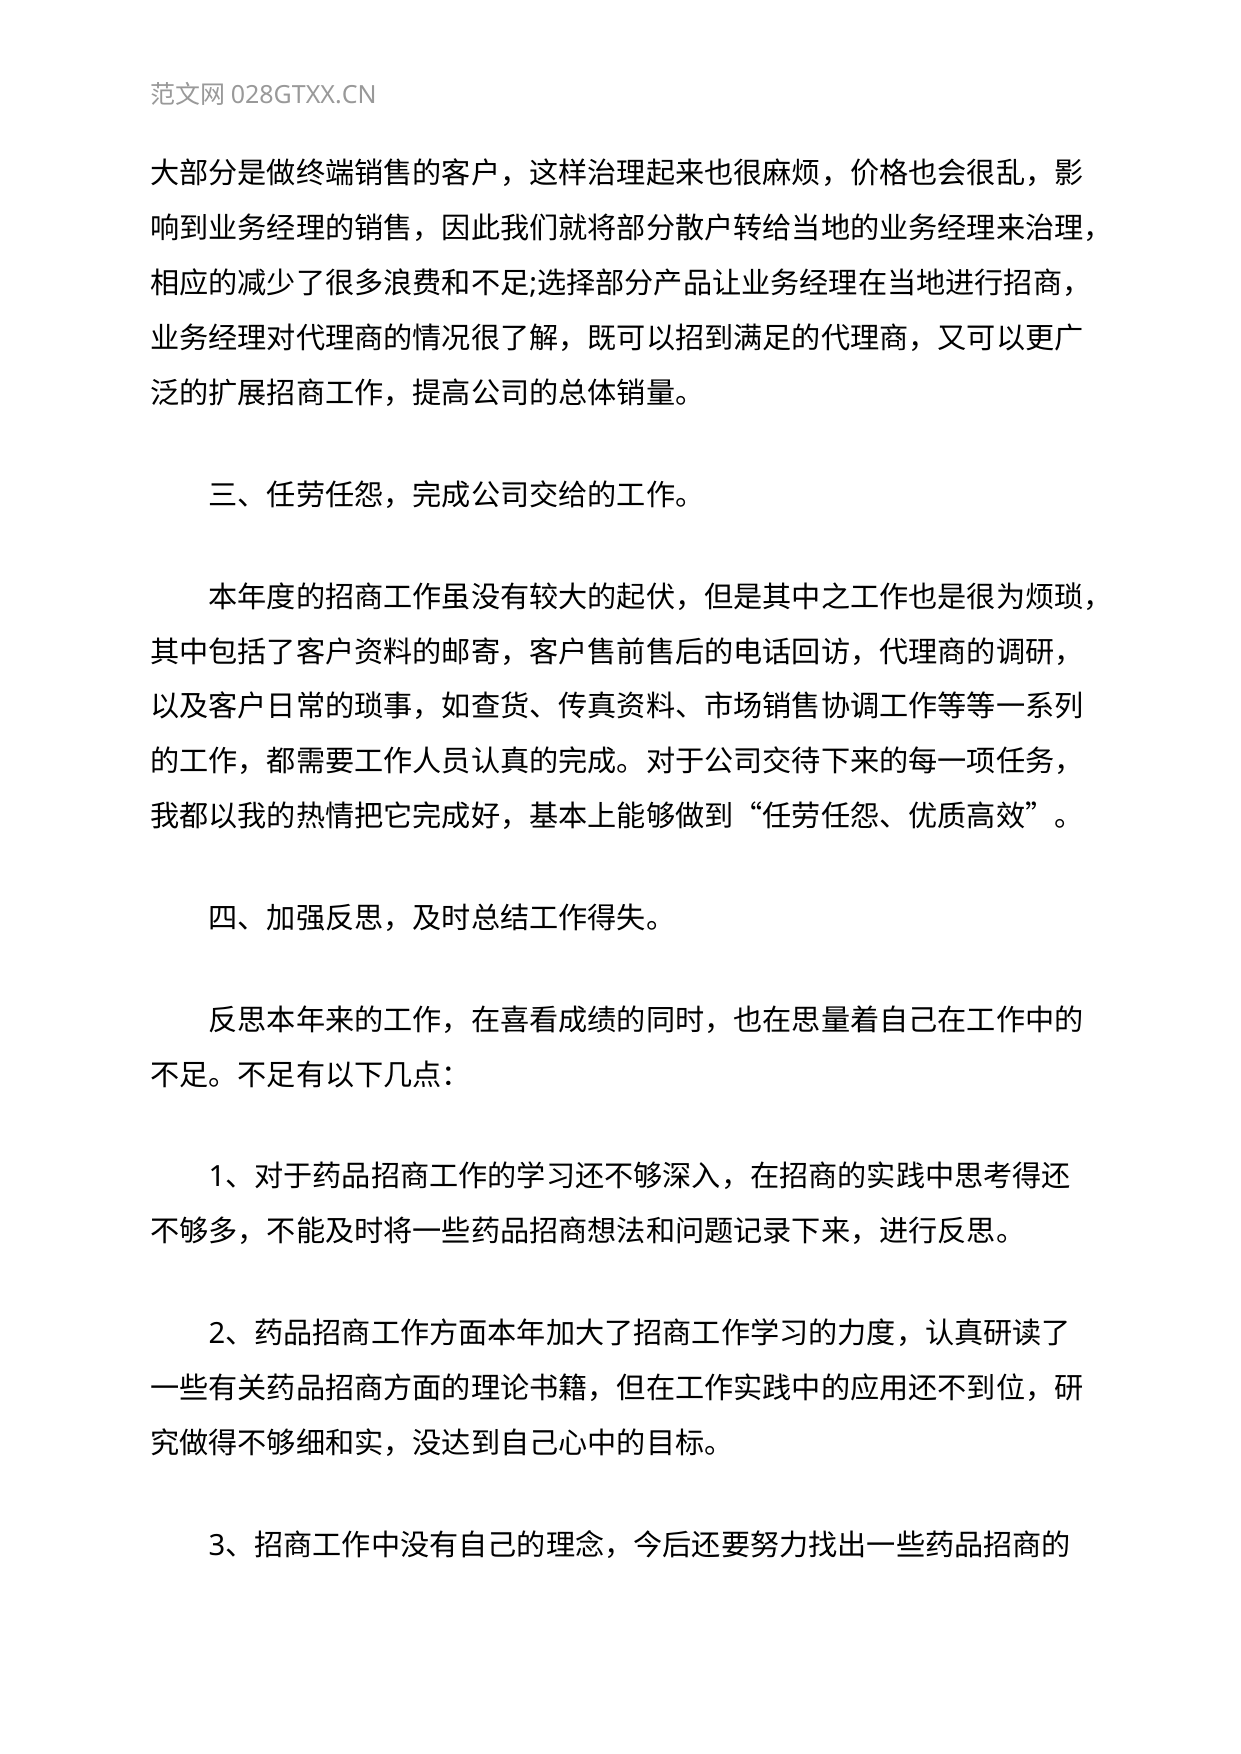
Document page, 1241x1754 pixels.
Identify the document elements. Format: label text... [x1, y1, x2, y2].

text 本年度的招商工作虽没有较大的起伏，但是其中之工作也是很为烦琐，其中包括了客户资料的邮寄，客户售前售后的电话回访，代理商的调研，以及客户日常的琐事，如查货、传真资料、市场销售协调工作等等一系列的工作，都需要工作人员认真的完成。对于公司交待下来的每一项任务，我都以我的热情把它完成好，基本上能够做到“任劳任怨、优质高效”。 [150, 573, 1090, 835]
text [150, 1521, 1090, 1564]
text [150, 150, 1090, 412]
text 反思本年来的工作，在喜看成绩的同时，也在思量着自己在工作中的不足。不足有以下几点： [150, 996, 1090, 1093]
text 四、加强反思，及时总结工作得失。 [150, 894, 1090, 937]
text 1、对于药品招商工作的学习还不够深入，在招商的实践中思考得还不够多，不能及时将一些药品招商想法和问题记录下来，进行反思。 [150, 1153, 1090, 1250]
text 三、任劳任怨，完成公司交给的工作。 [150, 471, 1090, 514]
text 2、药品招商工作方面本年加大了招商工作学习的力度，认真研读了一些有关药品招商方面的理论书籍，但在工作实践中的应用还不到位，研究做得不够细和实，没达到自己心中的目标。 [150, 1310, 1090, 1462]
